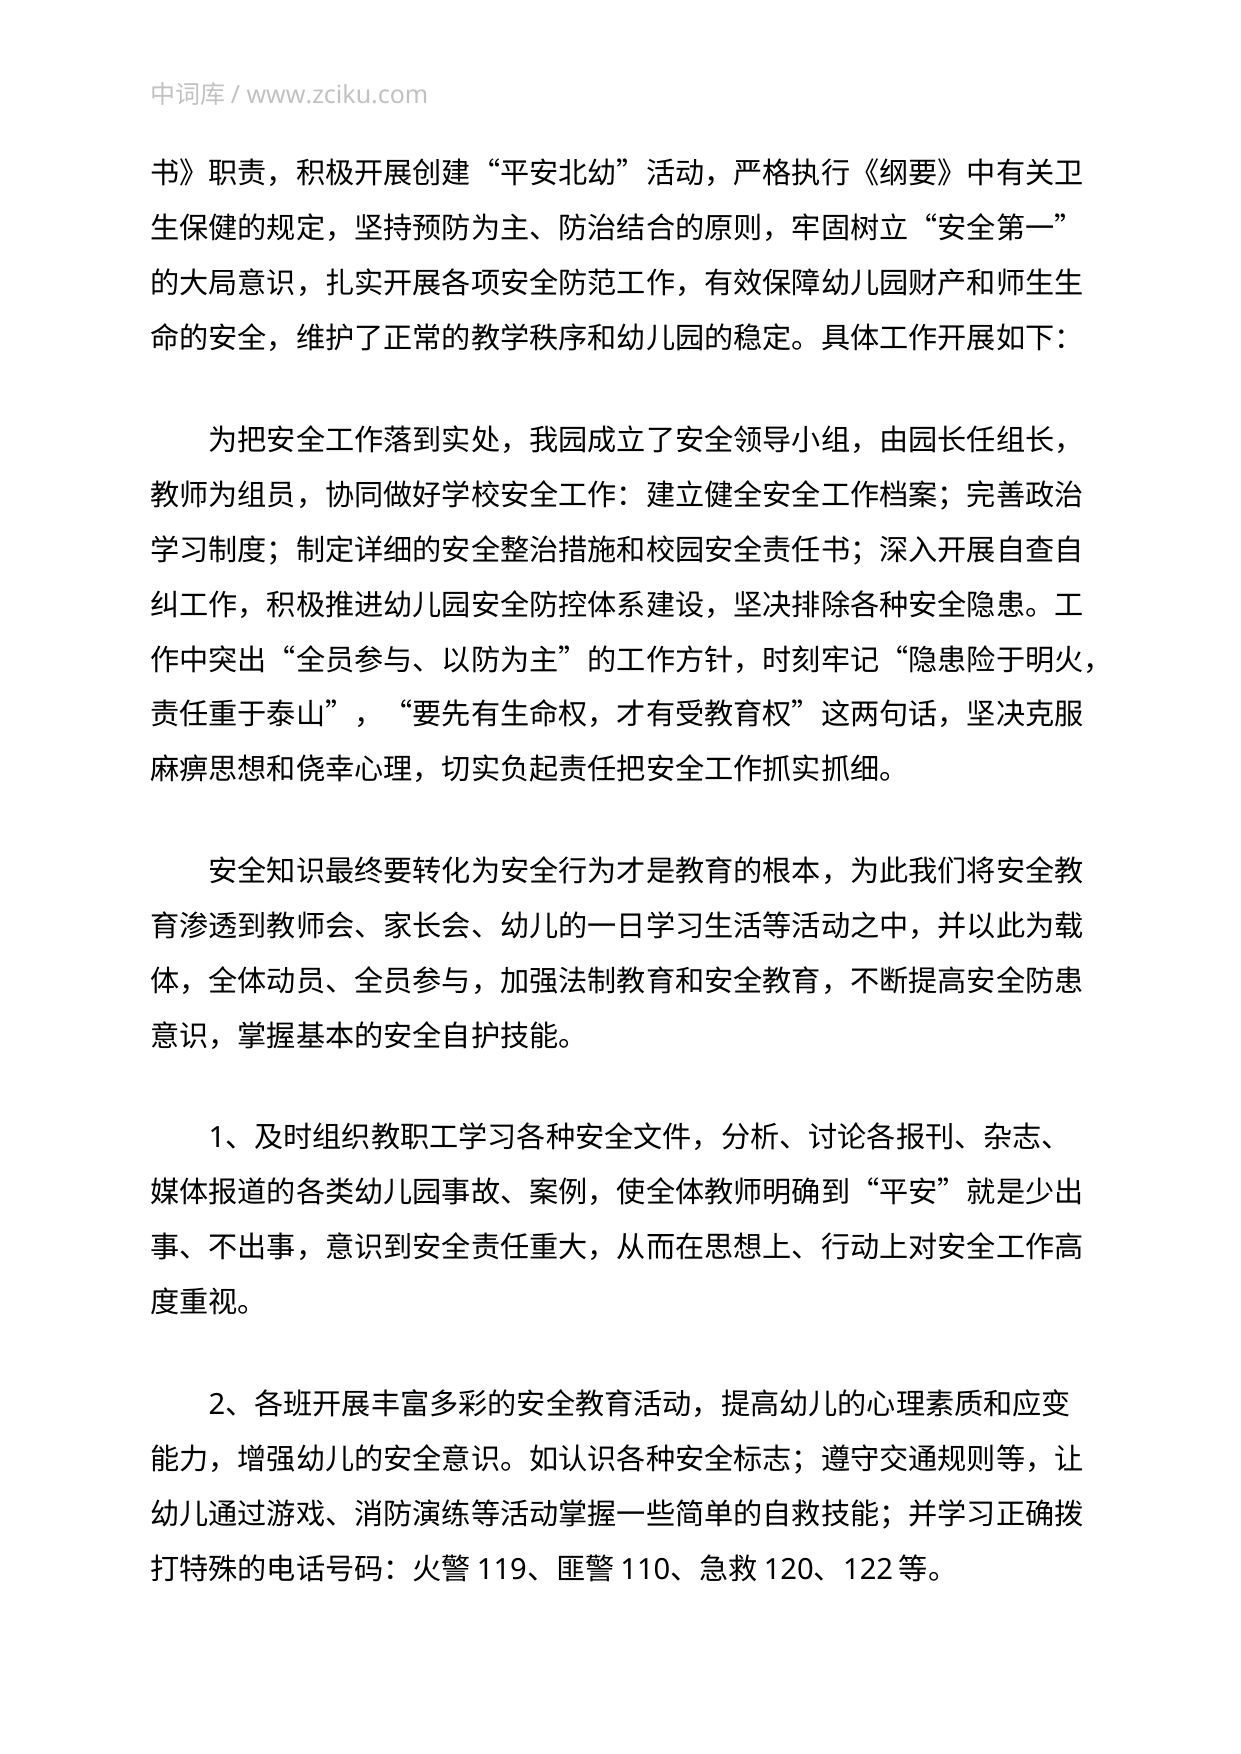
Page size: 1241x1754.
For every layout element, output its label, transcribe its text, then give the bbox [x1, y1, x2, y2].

text 1、及时组织教职工学习各种安全文件，分析、讨论各报刊、杂志、媒体报道的各类幼儿园事故、案例，使全体教师明确到“平安”就是少出事、不出事，意识到安全责任重大，从而在思想上、行动上对安全工作高度重视。 [150, 1114, 1090, 1321]
text 2、各班开展丰富多彩的安全教育活动，提高幼儿的心理素质和应变能力，增强幼儿的安全意识。如认识各种安全标志；遵守交通规则等，让幼儿通过游戏、消防演练等活动掌握一些简单的自救技能；并学习正确拨打特殊的电话号码：火警119、匪警110、急救120、122等。 [150, 1381, 1090, 1588]
text 安全知识最终要转化为安全行为才是教育的根本，为此我们将安全教育渗透到教师会、家长会、幼儿的一日学习生活等活动之中，并以此为载体，全体动员、全员参与，加强法制教育和安全教育，不断提高安全防患意识，掌握基本的安全自护技能。 [150, 848, 1090, 1054]
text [150, 150, 1090, 357]
text 为把安全工作落到实处，我园成立了安全领导小组，由园长任组长，教师为组员，协同做好学校安全工作：建立健全安全工作档案；完善政治学习制度；制定详细的安全整治措施和校园安全责任书；深入开展自查自纠工作，积极推进幼儿园安全防控体系建设，坚决排除各种安全隐患。工作中突出“全员参与、以防为主”的工作方针，时刻牢记“隐患险于明火，责任重于泰山”，“要先有生命权，才有受教育权”这两句话，坚决克服麻痹思想和侥幸心理，切实负起责任把安全工作抓实抓细。 [150, 416, 1090, 788]
